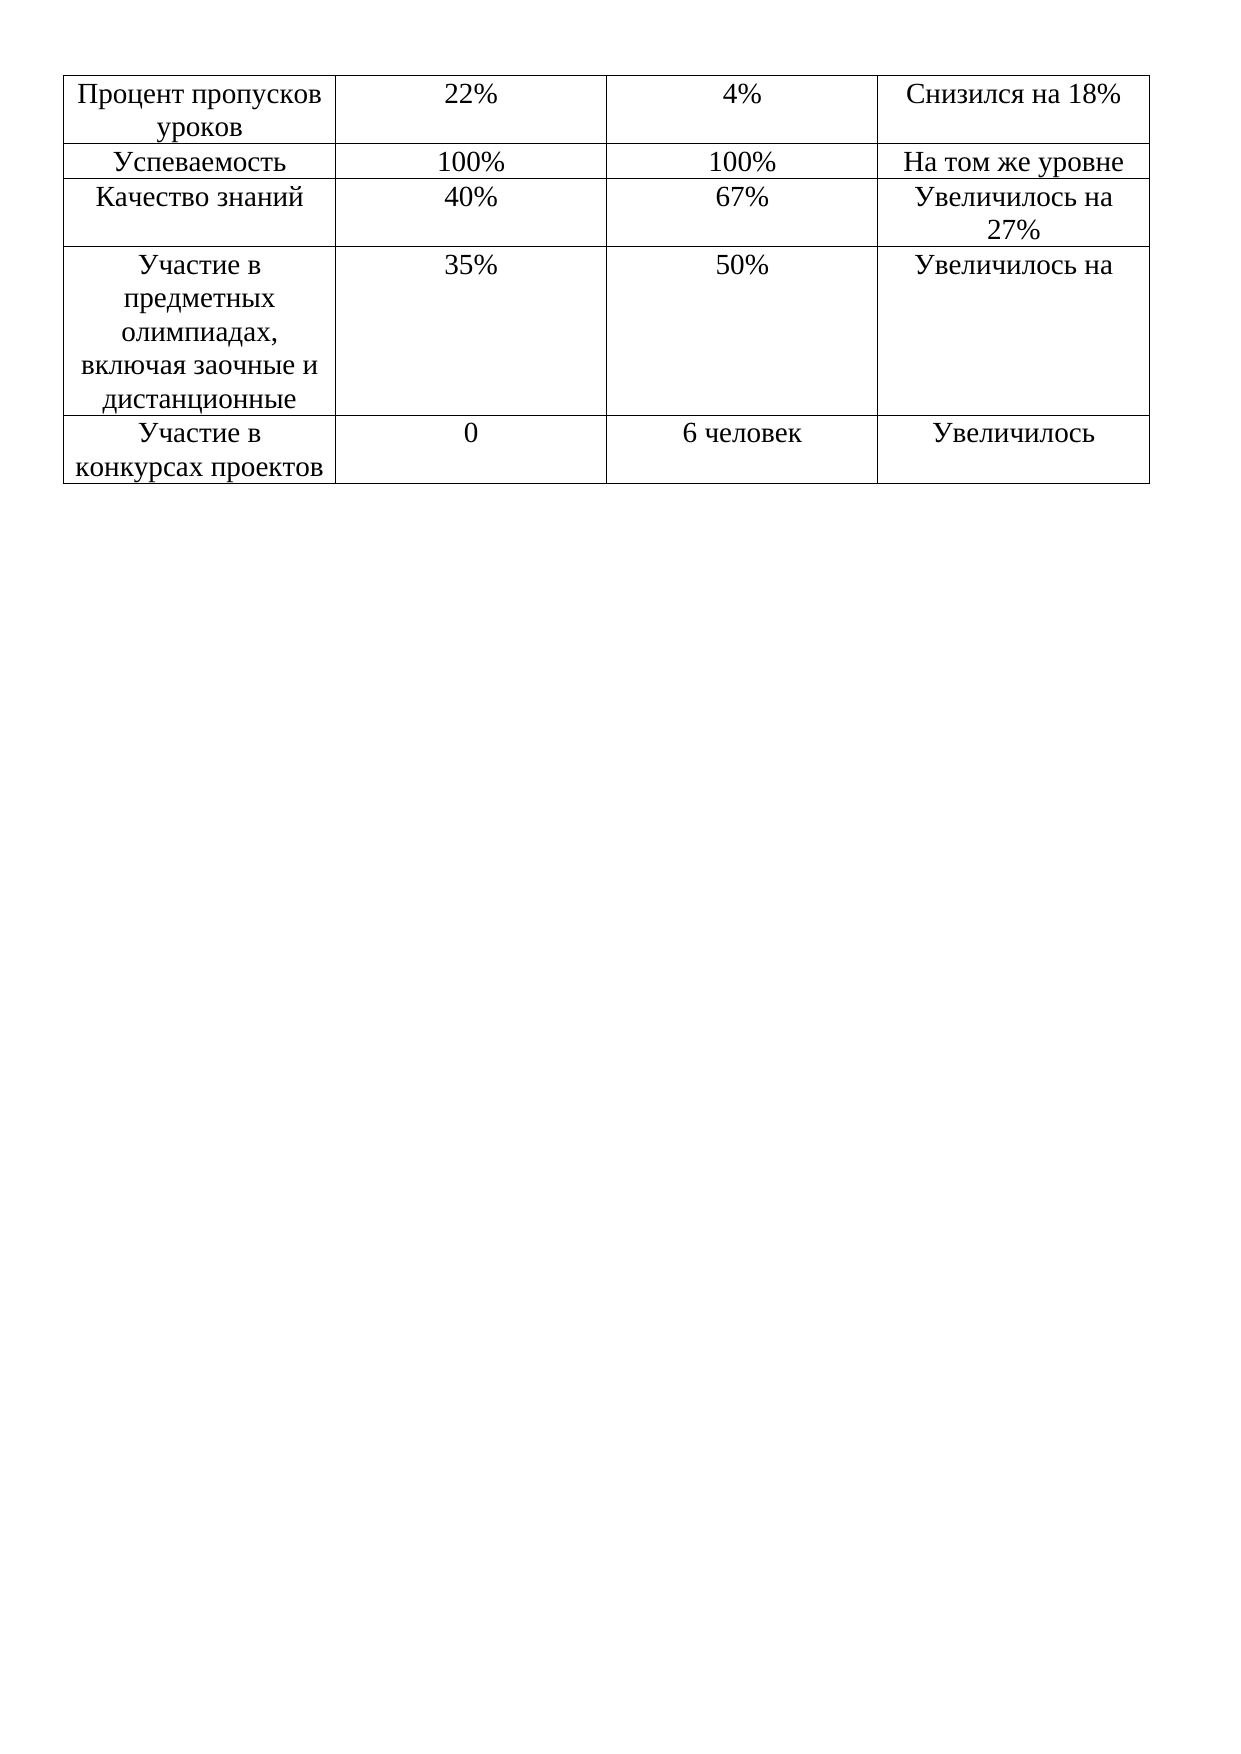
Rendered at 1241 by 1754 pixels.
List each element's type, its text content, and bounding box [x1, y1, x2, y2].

table_cell 50% [607, 247, 877, 414]
table_cell Участие в конкурсах проектов [64, 416, 335, 483]
table_cell Участие в предметных олимпиадах, включая заочные и дистанционные [64, 247, 335, 414]
table_cell 22% [336, 76, 606, 143]
table_cell Процент пропусков уроков [64, 76, 335, 143]
table_cell 100% [336, 144, 606, 178]
table_cell На том же уровне [878, 144, 1149, 178]
table_cell Качество знаний [64, 179, 335, 246]
table_cell 4% [607, 76, 877, 143]
table_cell 35% [336, 247, 606, 414]
table_cell Снизился на 18% [878, 76, 1149, 143]
table_cell Увеличилось на [878, 247, 1149, 414]
table_cell Успеваемость [64, 144, 335, 178]
table_cell Увеличилось на 27% [878, 179, 1149, 246]
table_cell 100% [607, 144, 877, 178]
table_cell 6 человек [607, 416, 877, 483]
table_cell 40% [336, 179, 606, 246]
table_cell 67% [607, 179, 877, 246]
table_cell Увеличилось [878, 416, 1149, 483]
table_cell 0 [336, 416, 606, 483]
